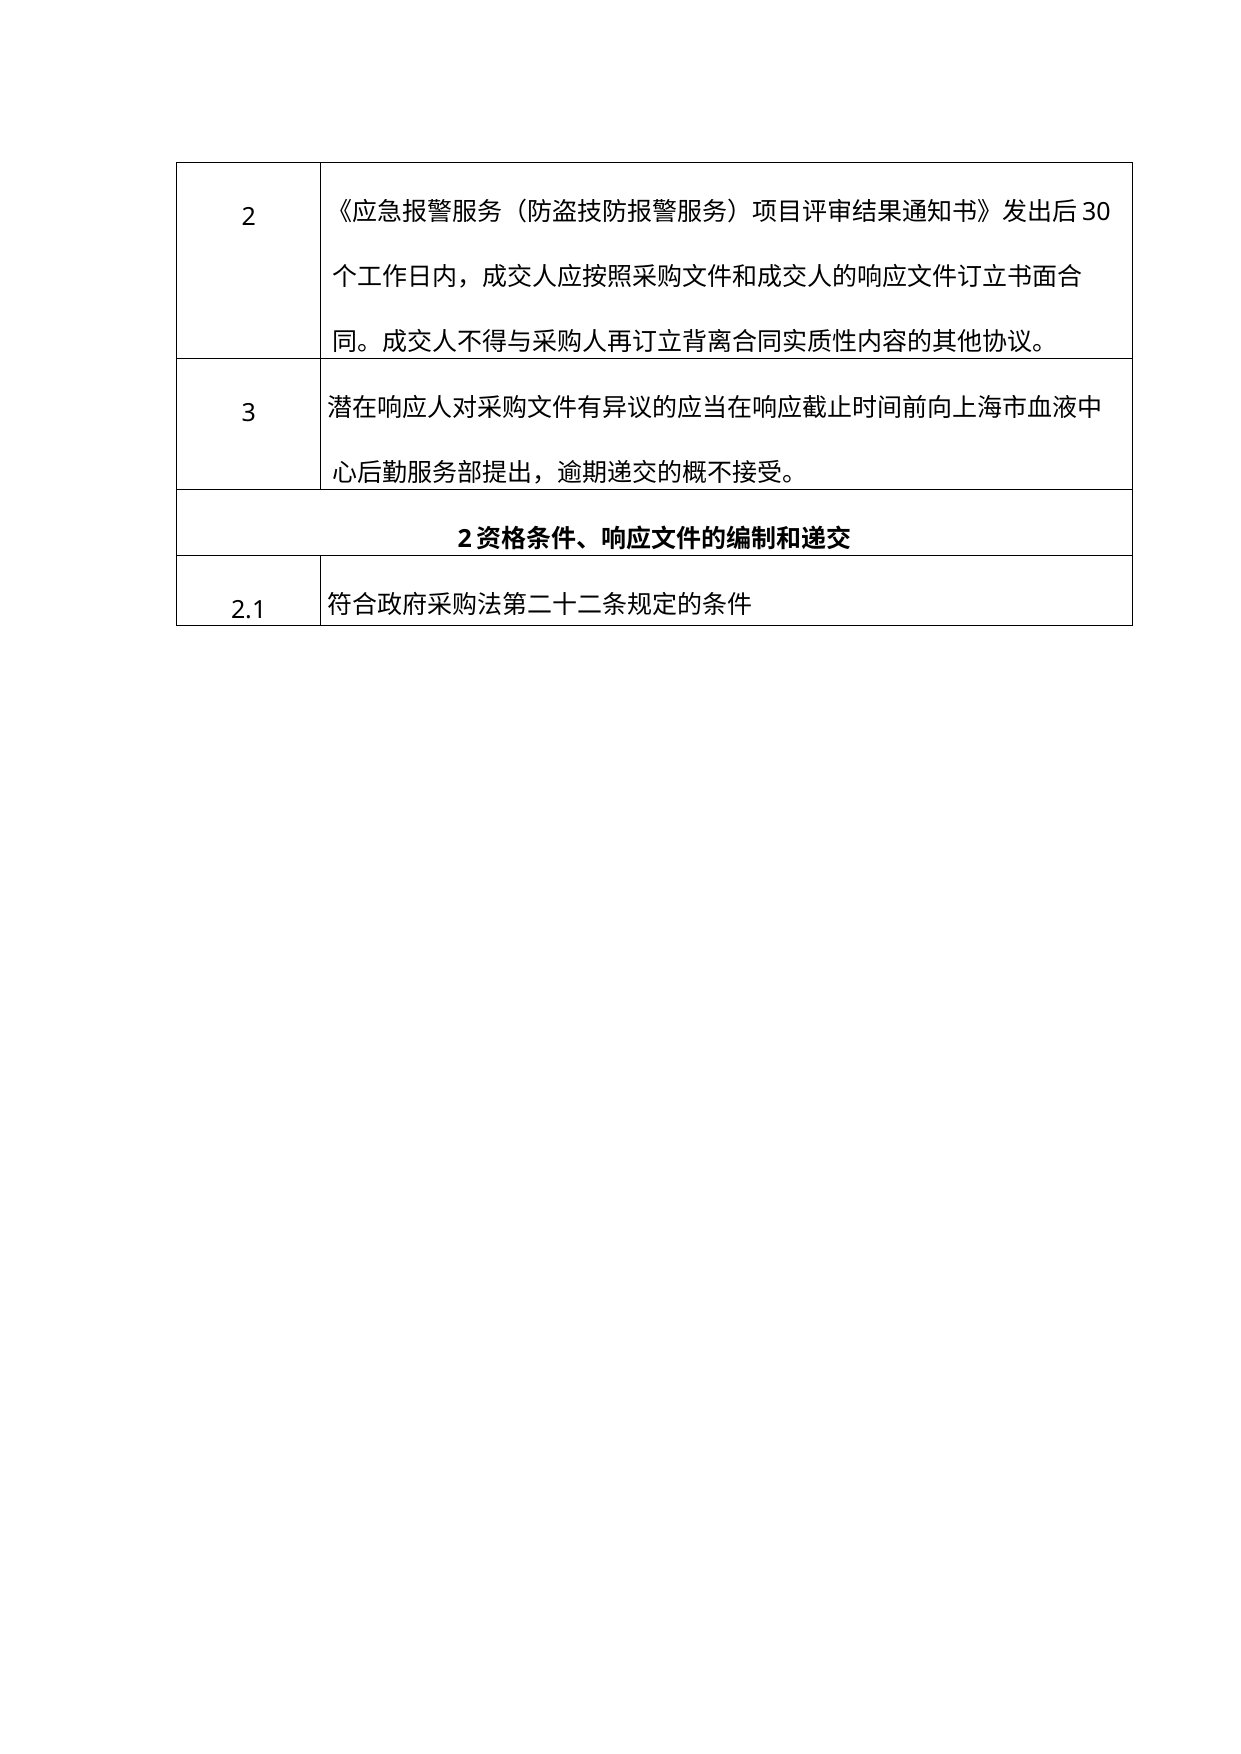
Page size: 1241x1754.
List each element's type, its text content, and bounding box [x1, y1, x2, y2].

table_cell 《应急报警服务（防盗技防报警服务）项目评审结果通知书》发出后30个工作日内，成交人应按照采购文件和成交人的响应文件订立书面合同。成交人不得与采购人再订立背离合同实质性内容的其他协议。 [321, 163, 1132, 358]
table_cell 潜在响应人对采购文件有异议的应当在响应截止时间前向上海市血液中心后勤服务部提出，逾期递交的概不接受。 [321, 359, 1132, 489]
table_cell 2资格条件、响应文件的编制和递交 [177, 490, 1132, 555]
table_cell 2 [177, 163, 320, 358]
table_cell 3 [177, 359, 320, 489]
table_cell 2.1 [177, 556, 320, 625]
table_cell 符合政府采购法第二十二条规定的条件 [321, 556, 1132, 625]
